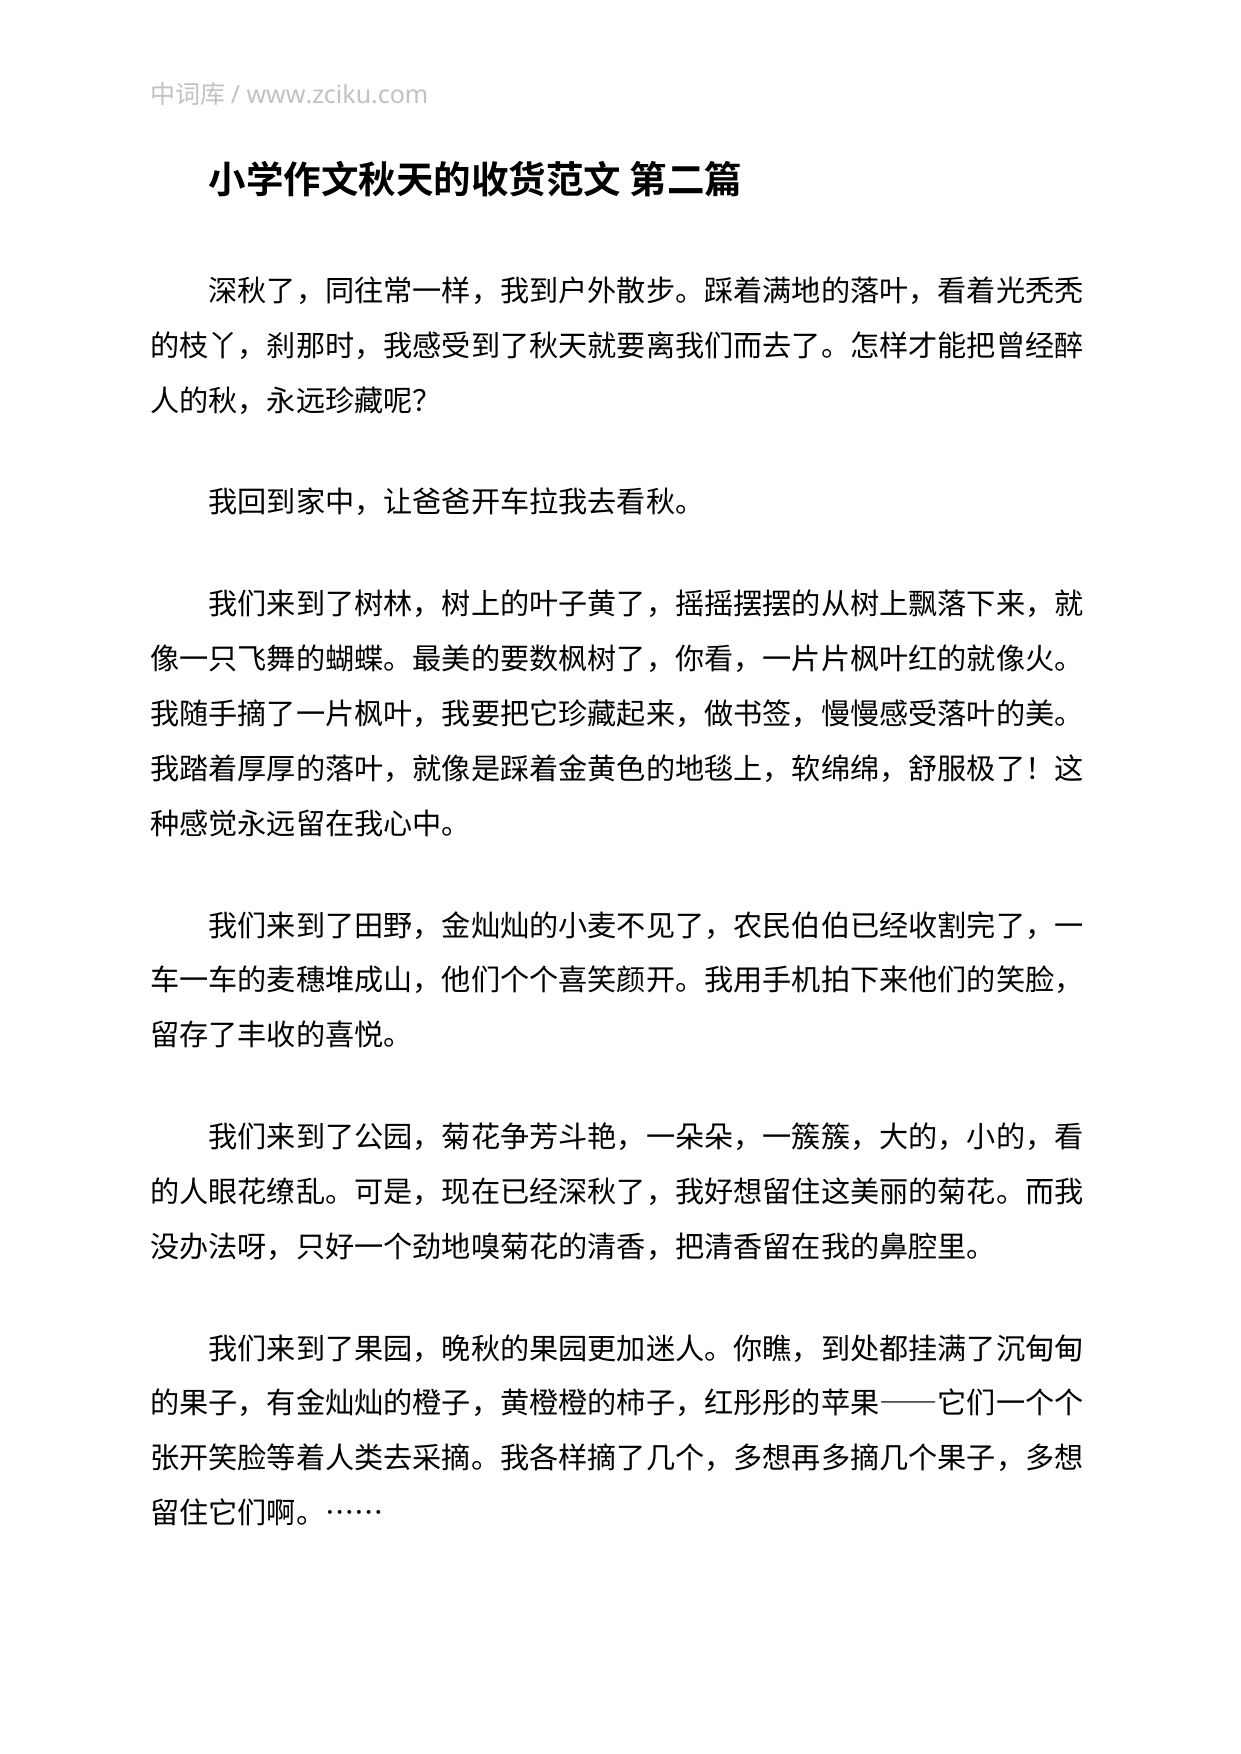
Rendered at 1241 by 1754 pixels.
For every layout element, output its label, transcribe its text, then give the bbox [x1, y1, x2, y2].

text 我们来到了果园，晚秋的果园更加迷人。你瞧，到处都挂满了沉甸甸的果子，有金灿灿的橙子，黄橙橙的柿子，红彤彤的苹果——它们一个个张开笑脸等着人类去采摘。我各样摘了几个，多想再多摘几个果子，多想留住它们啊。…… [150, 1325, 1090, 1532]
text 深秋了，同往常一样，我到户外散步。踩着满地的落叶，看着光秃秃的枝丫，刹那时，我感受到了秋天就要离我们而去了。怎样才能把曾经醉人的秋，永远珍藏呢？ [150, 267, 1090, 419]
text 我们来到了田野，金灿灿的小麦不见了，农民伯伯已经收割完了，一车一车的麦穗堆成山，他们个个喜笑颜开。我用手机拍下来他们的笑脸，留存了丰收的喜悦。 [150, 902, 1090, 1054]
text 我们来到了公园，菊花争芳斗艳，一朵朵，一簇簇，大的，小的，看的人眼花缭乱。可是，现在已经深秋了，我好想留住这美丽的菊花。而我没办法呀，只好一个劲地嗅菊花的清香，把清香留在我的鼻腔里。 [150, 1114, 1090, 1266]
text 我回到家中，让爸爸开车拉我去看秋。 [150, 479, 1090, 521]
text 小学作文秋天的收货范文 第二篇 [150, 150, 1090, 204]
text 我们来到了树林，树上的叶子黄了，摇摇摆摆的从树上飘落下来，就像一只飞舞的蝴蝶。最美的要数枫树了，你看，一片片枫叶红的就像火。我随手摘了一片枫叶，我要把它珍藏起来，做书签，慢慢感受落叶的美。我踏着厚厚的落叶，就像是踩着金黄色的地毯上，软绵绵，舒服极了！这种感觉永远留在我心中。 [150, 581, 1090, 843]
